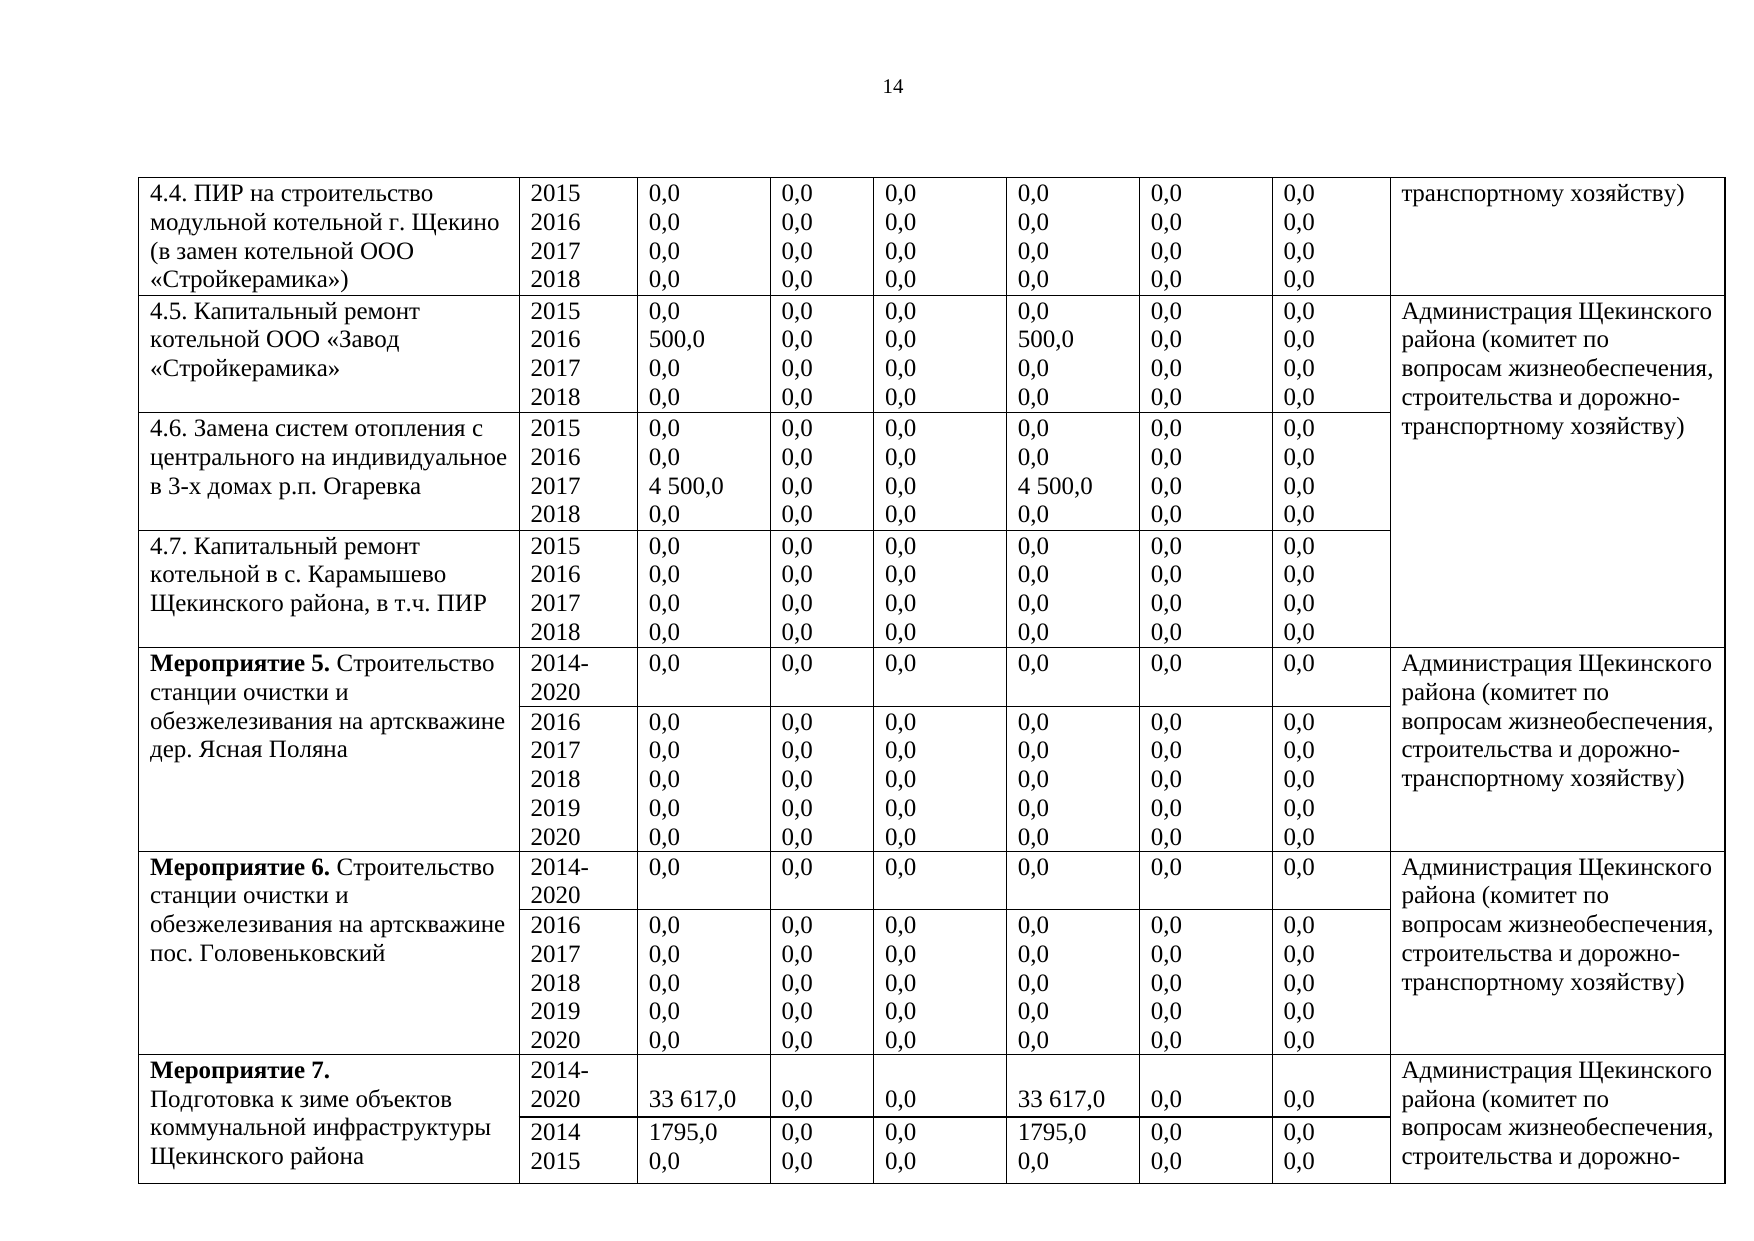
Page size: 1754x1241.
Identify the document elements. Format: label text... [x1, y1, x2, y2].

table_cell 0,0 0,0 0,0 0,0 [874, 413, 1006, 530]
table_cell 0,0 0,0 0,0 0,0 [1140, 531, 1272, 647]
table_cell 0,0 0,0 0,0 0,0 [1273, 296, 1390, 412]
table_cell 0,0 [1140, 648, 1272, 706]
table_cell 0,0 0,0 0,0 0,0 [1140, 178, 1272, 295]
table_cell 0,0 0,0 0,0 0,0 [1140, 413, 1272, 530]
table_cell 0,0 [1140, 1055, 1272, 1116]
table_cell 0,0 0,0 0,0 0,0 0,0 [638, 707, 770, 851]
table_cell 0,0 500,0 0,0 0,0 [1007, 296, 1139, 412]
table_cell 0,0 0,0 0,0 0,0 0,0 [1007, 707, 1139, 851]
table_cell 0,0 [771, 648, 873, 706]
table_cell 33 617,0 [1007, 1055, 1139, 1116]
table_cell Администрация Щекинского района (комитет по вопросам жизнеобеспечения, строительства и дорожно-транспортному хозяйству) [1391, 852, 1724, 1054]
table_cell 2016 2017 2018 2019 2020 [520, 910, 637, 1054]
table_cell 0,0 0,0 0,0 0,0 0,0 [1140, 910, 1272, 1054]
table_cell 0,0 [638, 648, 770, 706]
table_cell 0,0 0,0 0,0 0,0 [1007, 531, 1139, 647]
table_cell 0,0 0,0 4 500,0 0,0 [638, 413, 770, 530]
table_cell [1140, 1118, 1272, 1183]
table_cell 0,0 0,0 0,0 0,0 [771, 531, 873, 647]
table_cell 0,0 0,0 0,0 0,0 0,0 [638, 910, 770, 1054]
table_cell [874, 1118, 1006, 1183]
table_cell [771, 1118, 873, 1183]
table_cell 0,0 0,0 0,0 0,0 [1273, 413, 1390, 530]
table_cell 0,0 [1007, 648, 1139, 706]
table_cell 0,0 0,0 4 500,0 0,0 [1007, 413, 1139, 530]
table_cell 0,0 0,0 0,0 0,0 0,0 [771, 910, 873, 1054]
table_cell 0,0 0,0 0,0 0,0 [874, 296, 1006, 412]
table_cell 0,0 500,0 0,0 0,0 [638, 296, 770, 412]
table_cell Администрация Щекинского района (комитет по вопросам жизнеобеспечения, строительства и дорожно-транспортному хозяйству) [1391, 648, 1724, 851]
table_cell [1007, 1118, 1139, 1183]
table_cell 2015 2016 2017 2018 [520, 413, 637, 530]
table_cell 0,0 0,0 0,0 0,0 0,0 [1140, 707, 1272, 851]
table_cell 2016 2017 2018 2019 2020 [520, 707, 637, 851]
table_cell 0,0 0,0 0,0 0,0 0,0 [1007, 910, 1139, 1054]
table_cell 0,0 0,0 0,0 0,0 [874, 178, 1006, 295]
table_cell 0,0 0,0 0,0 0,0 [1140, 296, 1272, 412]
table_cell 0,0 [1273, 648, 1390, 706]
table_cell 0,0 [874, 1055, 1006, 1116]
table_cell Администрация Щекинского района (комитет по вопросам жизнеобеспечения, строительства и дорожно-транспортному хозяйству) [1391, 1055, 1724, 1183]
table_cell Администрация Щекинского района (комитет по вопросам жизнеобеспечения, строительства и дорожно-транспортному хозяйству) [1391, 296, 1724, 647]
table_cell 0,0 0,0 0,0 0,0 0,0 [1273, 910, 1390, 1054]
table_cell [520, 1118, 637, 1183]
table_cell 0,0 [1273, 852, 1390, 909]
table_cell 4.7. Капитальный ремонт котельной в с. Карамышево Щекинского района, в т.ч. ПИР [139, 531, 519, 647]
table_cell 0,0 0,0 0,0 0,0 [771, 178, 873, 295]
table_cell 4.6. Замена систем отопления с центрального на индивидуальное в 3-х домах р.п. Огаревка [139, 413, 519, 530]
table_cell 2015 2016 2017 2018 [520, 178, 637, 295]
table_cell 0,0 0,0 0,0 0,0 [771, 413, 873, 530]
table_cell 0,0 0,0 0,0 0,0 [874, 531, 1006, 647]
table_cell 2015 2016 2017 2018 [520, 296, 637, 412]
table_cell 33 617,0 [638, 1055, 770, 1116]
table_cell Мероприятие 6. Строительство станции очистки и обезжелезивания на артскважине пос. Головеньковский [139, 852, 519, 1054]
table_cell 0,0 0,0 0,0 0,0 0,0 [874, 910, 1006, 1054]
table_cell 0,0 0,0 0,0 0,0 [638, 531, 770, 647]
table_cell 0,0 [874, 852, 1006, 909]
table_cell 0,0 [1273, 1055, 1390, 1116]
table_cell 4.4. ПИР на строительство модульной котельной г. Щекино (в замен котельной ООО «Стройкерамика») [139, 178, 519, 295]
table_cell Мероприятие 7. Подготовка к зиме объектов коммунальной инфраструктуры Щекинского района [139, 1055, 519, 1183]
table_cell 0,0 [638, 852, 770, 909]
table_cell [638, 1118, 770, 1183]
table_cell 0,0 0,0 0,0 0,0 [638, 178, 770, 295]
table_cell 4.5. Капитальный ремонт котельной ООО «Завод «Стройкерамика» [139, 296, 519, 412]
table_cell 0,0 0,0 0,0 0,0 [771, 296, 873, 412]
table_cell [1273, 1118, 1390, 1183]
table_cell 2014-2020 [520, 1055, 637, 1116]
table_cell Мероприятие 5. Строительство станции очистки и обезжелезивания на артскважине дер. Ясная Поляна [139, 648, 519, 851]
table_cell 0,0 0,0 0,0 0,0 0,0 [1273, 707, 1390, 851]
table_cell 0,0 0,0 0,0 0,0 [1273, 178, 1390, 295]
table_cell 0,0 [771, 852, 873, 909]
table_cell 0,0 0,0 0,0 0,0 [1273, 531, 1390, 647]
table_cell 0,0 [1007, 852, 1139, 909]
table_cell 2014-2020 [520, 648, 637, 706]
table_cell 2014-2020 [520, 852, 637, 909]
table_cell 0,0 [771, 1055, 873, 1116]
table_cell 0,0 0,0 0,0 0,0 0,0 [874, 707, 1006, 851]
table_cell 0,0 [874, 648, 1006, 706]
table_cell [1391, 178, 1724, 295]
table_cell 0,0 0,0 0,0 0,0 0,0 [771, 707, 873, 851]
table_cell 0,0 0,0 0,0 0,0 [1007, 178, 1139, 295]
table_cell 2015 2016 2017 2018 [520, 531, 637, 647]
table_cell 0,0 [1140, 852, 1272, 909]
